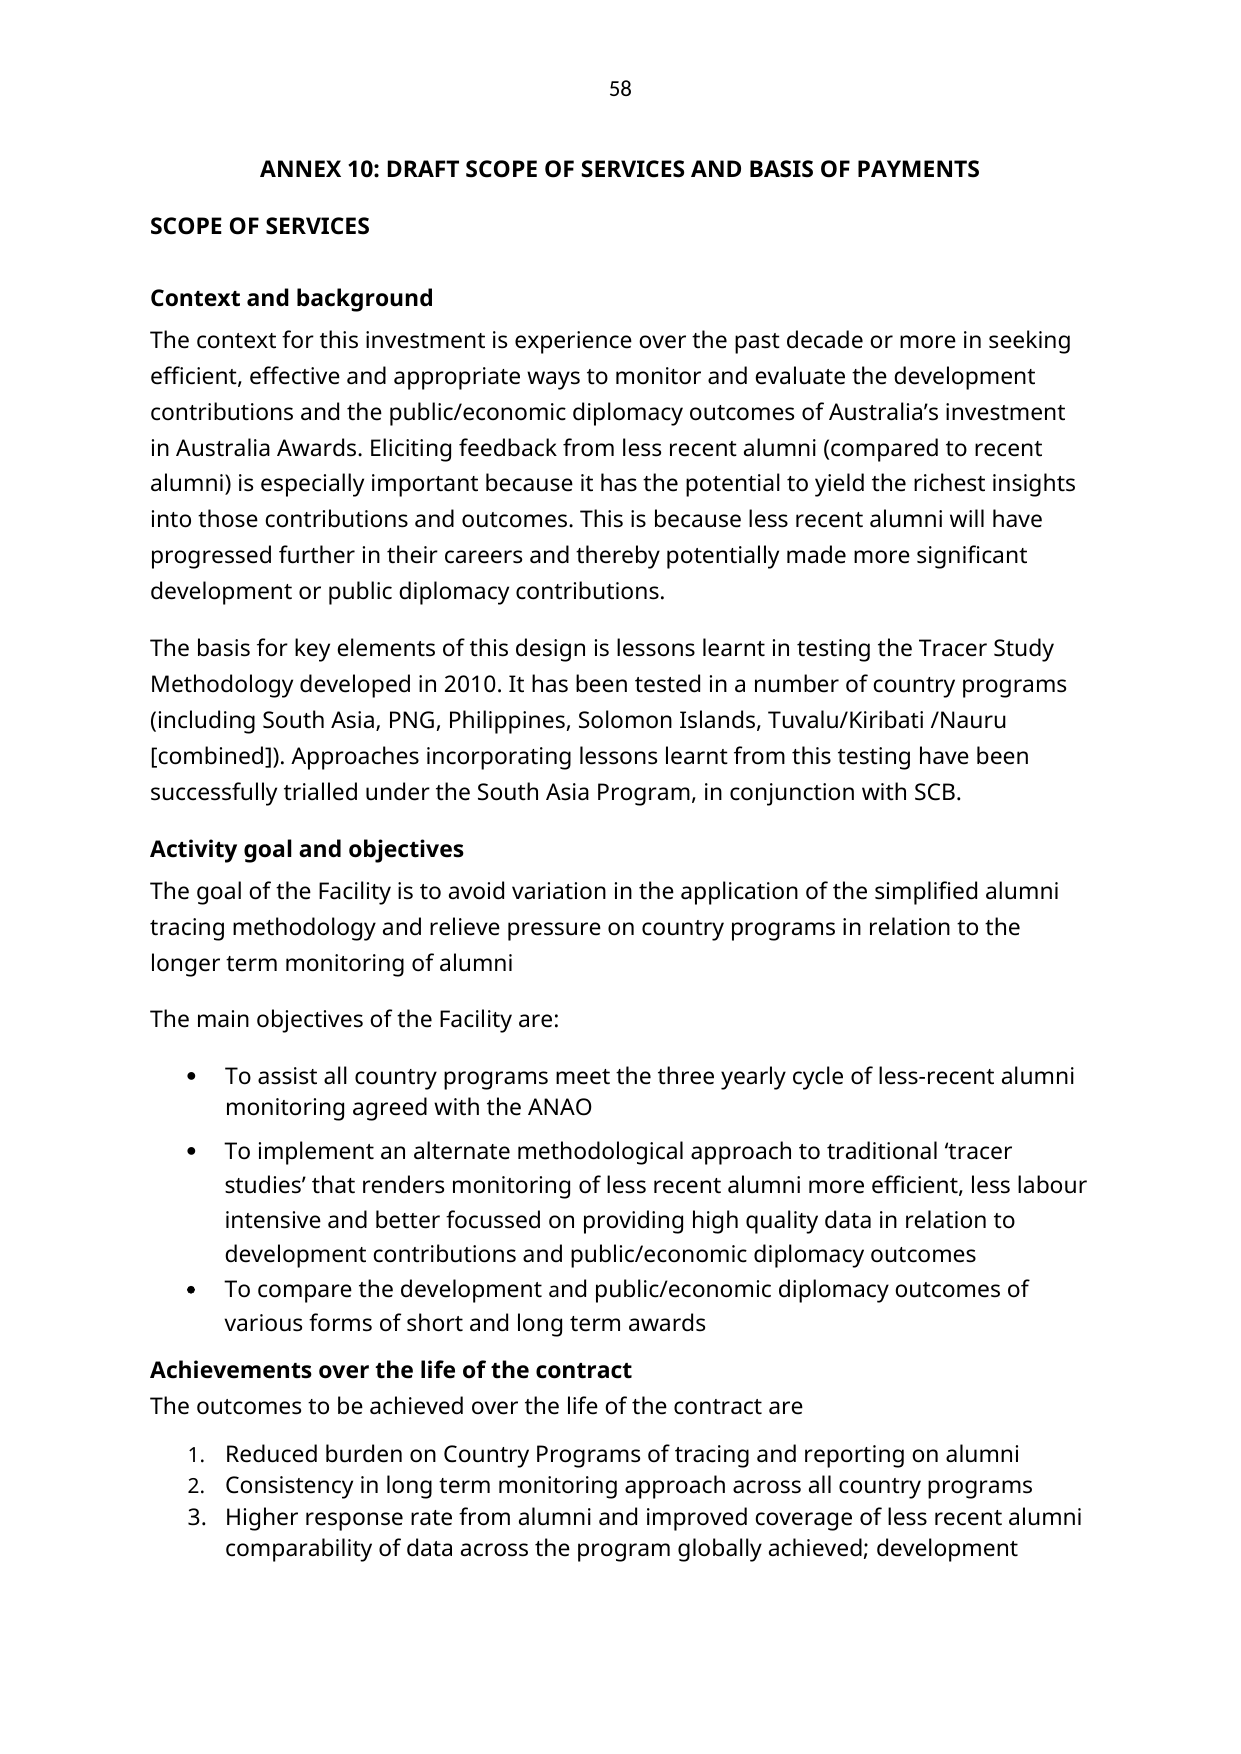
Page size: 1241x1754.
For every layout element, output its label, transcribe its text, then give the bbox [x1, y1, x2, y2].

text The basis for key elements of this design is lessons learnt in testing the Tracer Study Methodology developed in 2010. It has been tested in a number of country programs (including South Asia, PNG, Philippines, Solomon Islands, Tuvalu/Kiribati /Nauru [combined]). Approaches incorporating lessons learnt from this testing have been successfully trialled under the South Asia Program, in conjunction with SCB. [150, 632, 1090, 807]
text The main objectives of the Facility are: [150, 1003, 1090, 1034]
list To implement an alternate methodological approach to traditional ‘tracer studies’ that renders monitoring of less recent alumni more efficient, less labour intensive and better focussed on providing high quality data in relation to development contributions and public/economic diplomacy outcomes [187, 1135, 1090, 1269]
text ANNEX 10: DRAFT SCOPE OF SERVICES AND BASIS OF PAYMENTS [150, 153, 1090, 184]
list Reduced burden on Country Programs of tracing and reporting on alumni [187, 1438, 1090, 1469]
text The context for this investment is experience over the past decade or more in seeking efficient, effective and appropriate ways to monitor and evaluate the development contributions and the public/economic diplomacy outcomes of Australia’s investment in Australia Awards. Eliciting feedback from less recent alumni (compared to recent alumni) is especially important because it has the potential to yield the richest insights into those contributions and outcomes. This is because less recent alumni will have progressed further in their careers and thereby potentially made more significant development or public diplomacy contributions. [150, 324, 1090, 606]
text Context and background [150, 281, 1090, 313]
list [187, 1501, 1090, 1563]
text SCOPE OF SERVICES [150, 209, 1090, 241]
text Achievements over the life of the contract [150, 1354, 1090, 1385]
text The goal of the Facility is to avoid variation in the application of the simplified alumni tracing methodology and relieve pressure on country programs in relation to the longer term monitoring of alumni [150, 875, 1090, 978]
list To compare the development and public/economic diplomacy outcomes of various forms of short and long term awards [187, 1273, 1090, 1338]
list To assist all country programs meet the three yearly cycle of less-recent alumni monitoring agreed with the ANAO [187, 1060, 1090, 1123]
list Consistency in long term monitoring approach across all country programs [187, 1469, 1090, 1501]
text The outcomes to be achieved over the life of the contract are [150, 1390, 1090, 1421]
text Activity goal and objectives [150, 832, 1090, 864]
